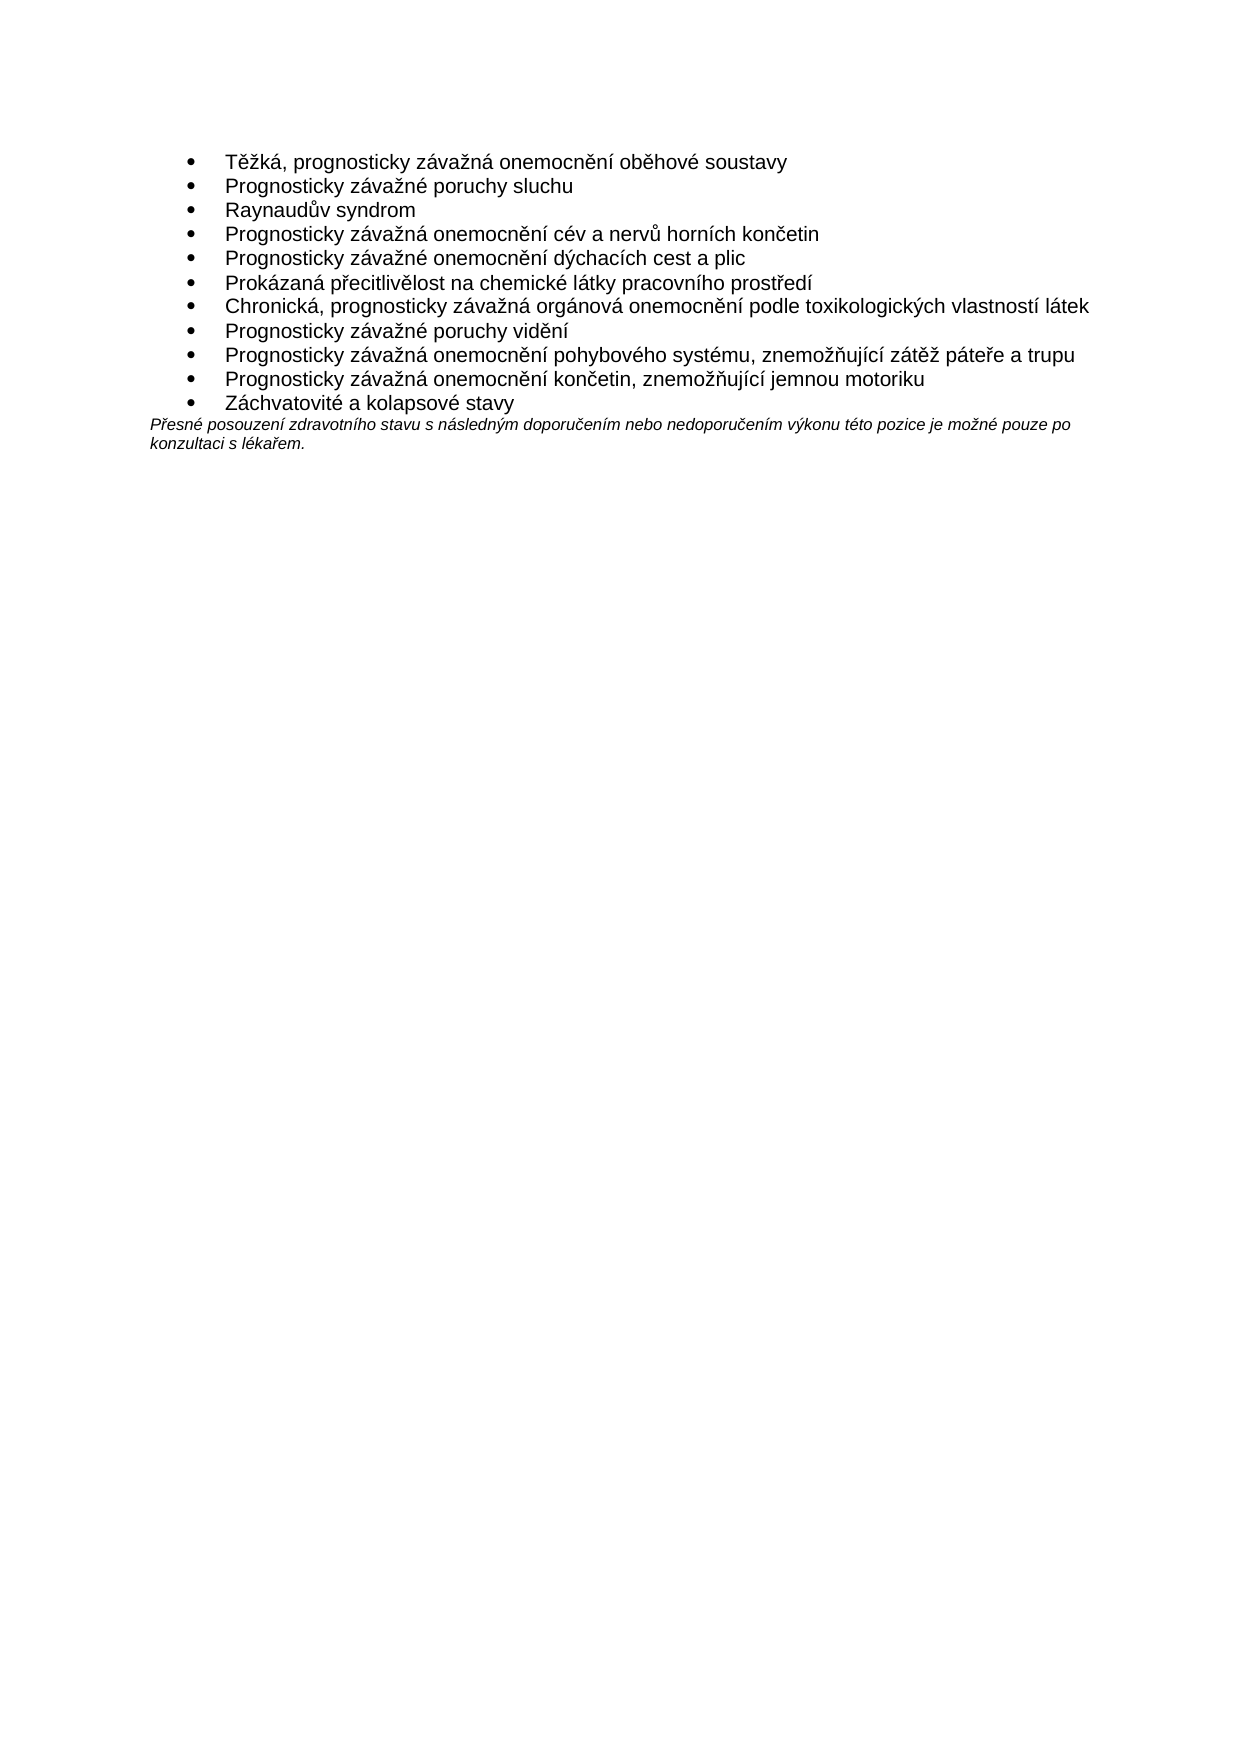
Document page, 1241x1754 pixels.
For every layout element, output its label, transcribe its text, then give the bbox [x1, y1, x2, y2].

text Přesné posouzení zdravotního stavu s následným doporučením nebo nedoporučením výkonu této pozice je možné pouze po konzultaci s lékařem. [150, 415, 1090, 453]
list Prognosticky závažné onemocnění dýchacích cest a plic [187, 246, 1090, 270]
list Prognosticky závažné poruchy sluchu [187, 174, 1090, 198]
list Prognosticky závažná onemocnění končetin, znemožňující jemnou motoriku [187, 367, 1090, 391]
list Prognosticky závažné poruchy vidění [187, 318, 1090, 342]
list Prokázaná přecitlivělost na chemické látky pracovního prostředí [187, 270, 1090, 294]
list Chronická, prognosticky závažná orgánová onemocnění podle toxikologických vlastností látek [187, 294, 1090, 318]
list Prognosticky závažná onemocnění pohybového systému, znemožňující zátěž páteře a trupu [187, 342, 1090, 367]
list Těžká, prognosticky závažná onemocnění oběhové soustavy [187, 150, 1090, 174]
list Raynaudův syndrom [187, 198, 1090, 222]
list Prognosticky závažná onemocnění cév a nervů horních končetin [187, 222, 1090, 246]
list Záchvatovité a kolapsové stavy [187, 391, 1090, 415]
